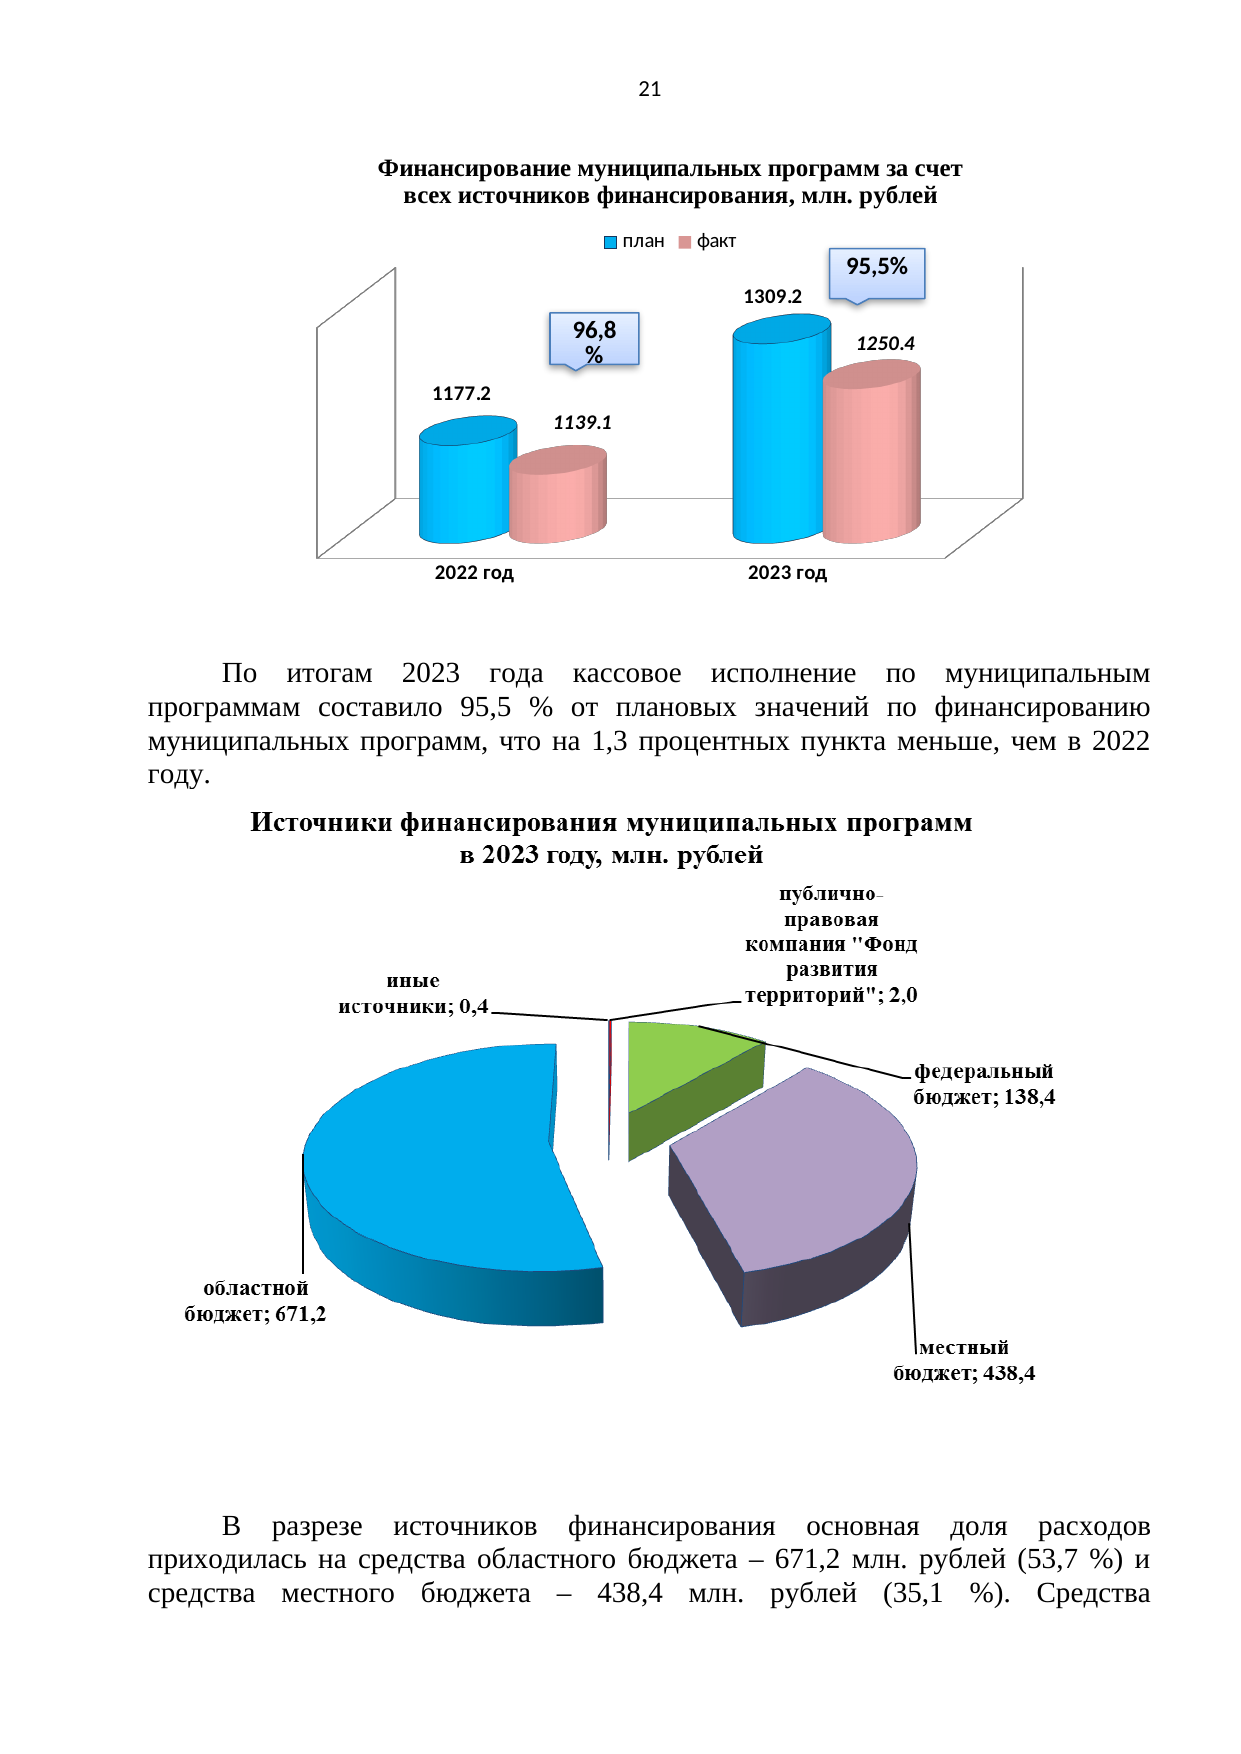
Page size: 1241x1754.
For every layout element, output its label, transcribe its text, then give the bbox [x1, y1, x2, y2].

picture [147, 789, 1076, 1474]
text По итогам 2023 года кассовое исполнение по муниципальным программам составило 95,5 % от плановых значений по финансированию муниципальных программ, что на 1,3 процентных пункта меньше, чем в 2022 году. [148, 656, 1152, 790]
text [148, 1508, 1152, 1608]
